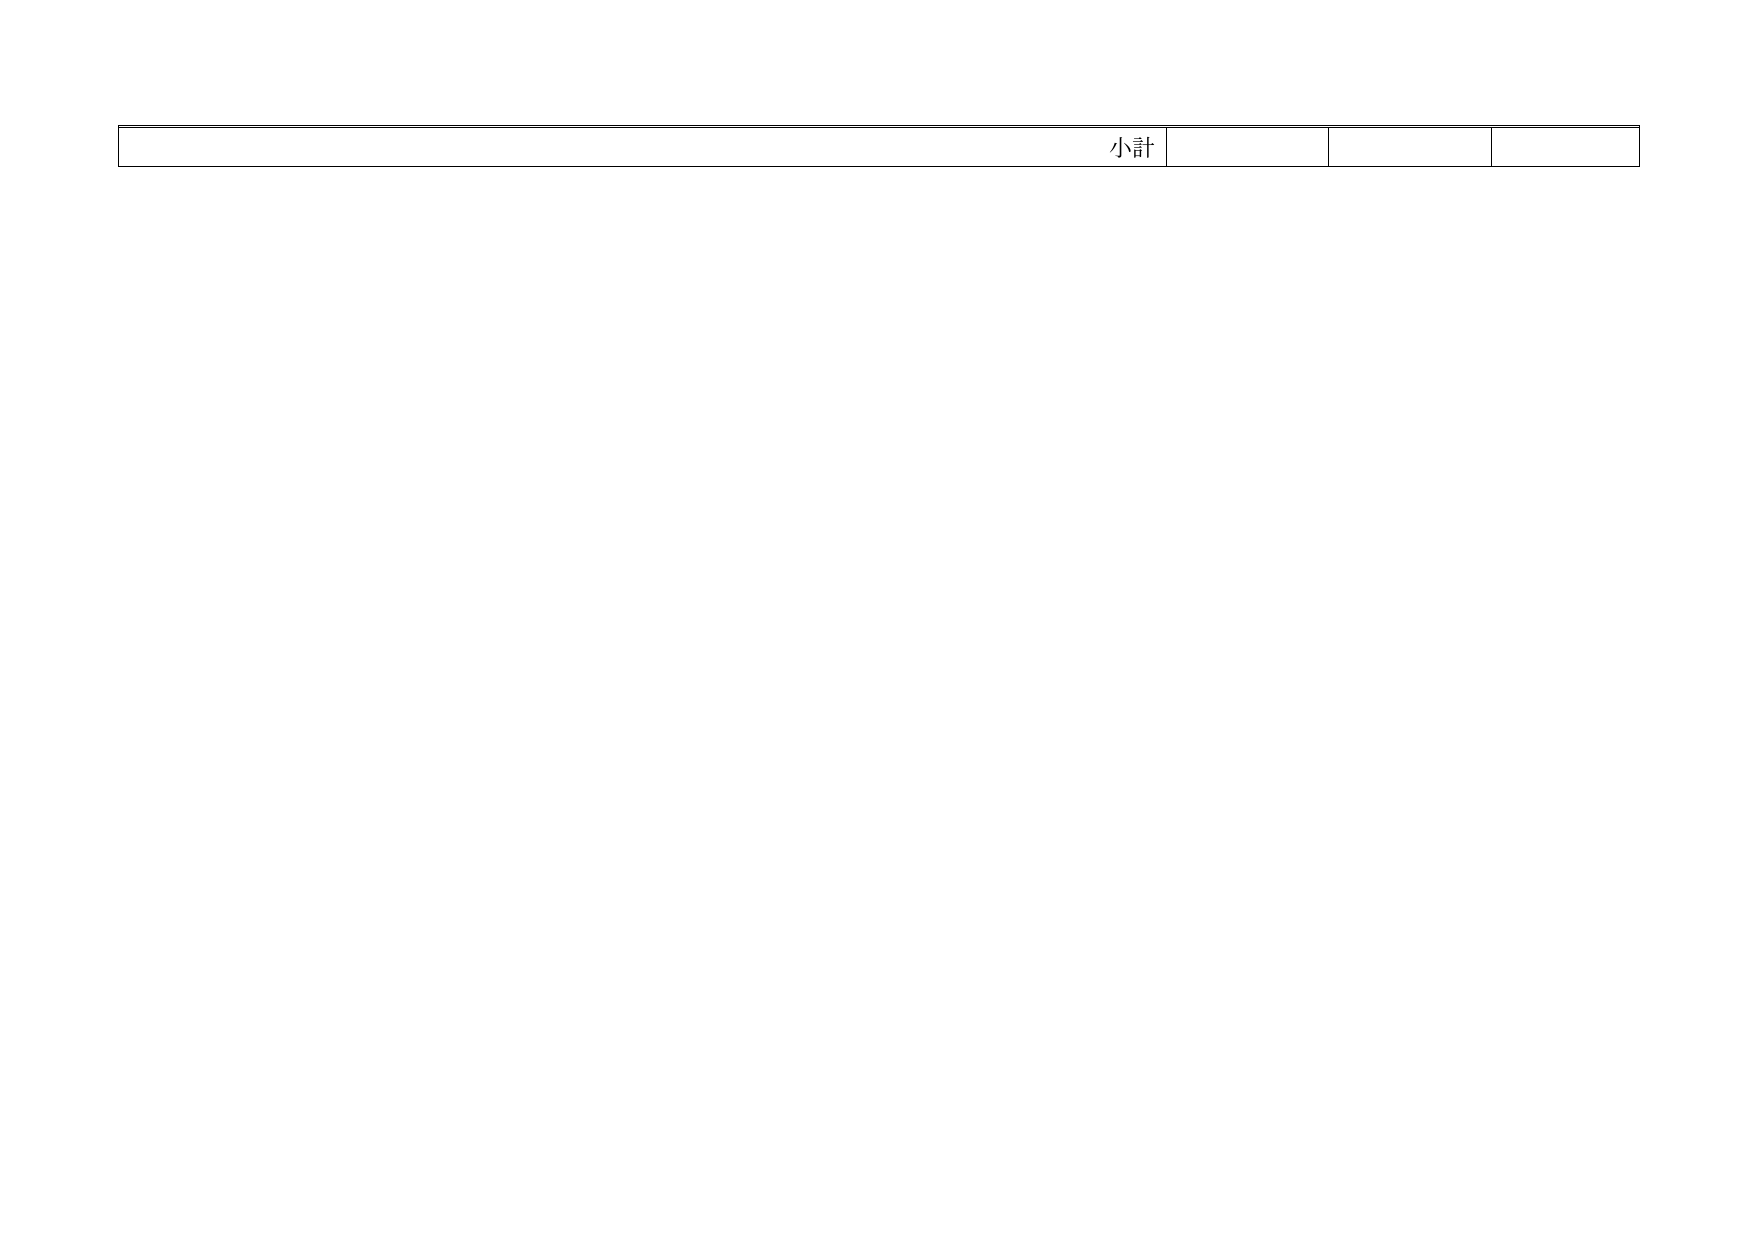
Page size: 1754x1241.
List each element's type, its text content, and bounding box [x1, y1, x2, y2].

table_cell 小計 [119, 128, 1166, 166]
table_cell [1329, 128, 1491, 166]
table_cell [1167, 128, 1328, 166]
table_cell [1492, 128, 1639, 166]
